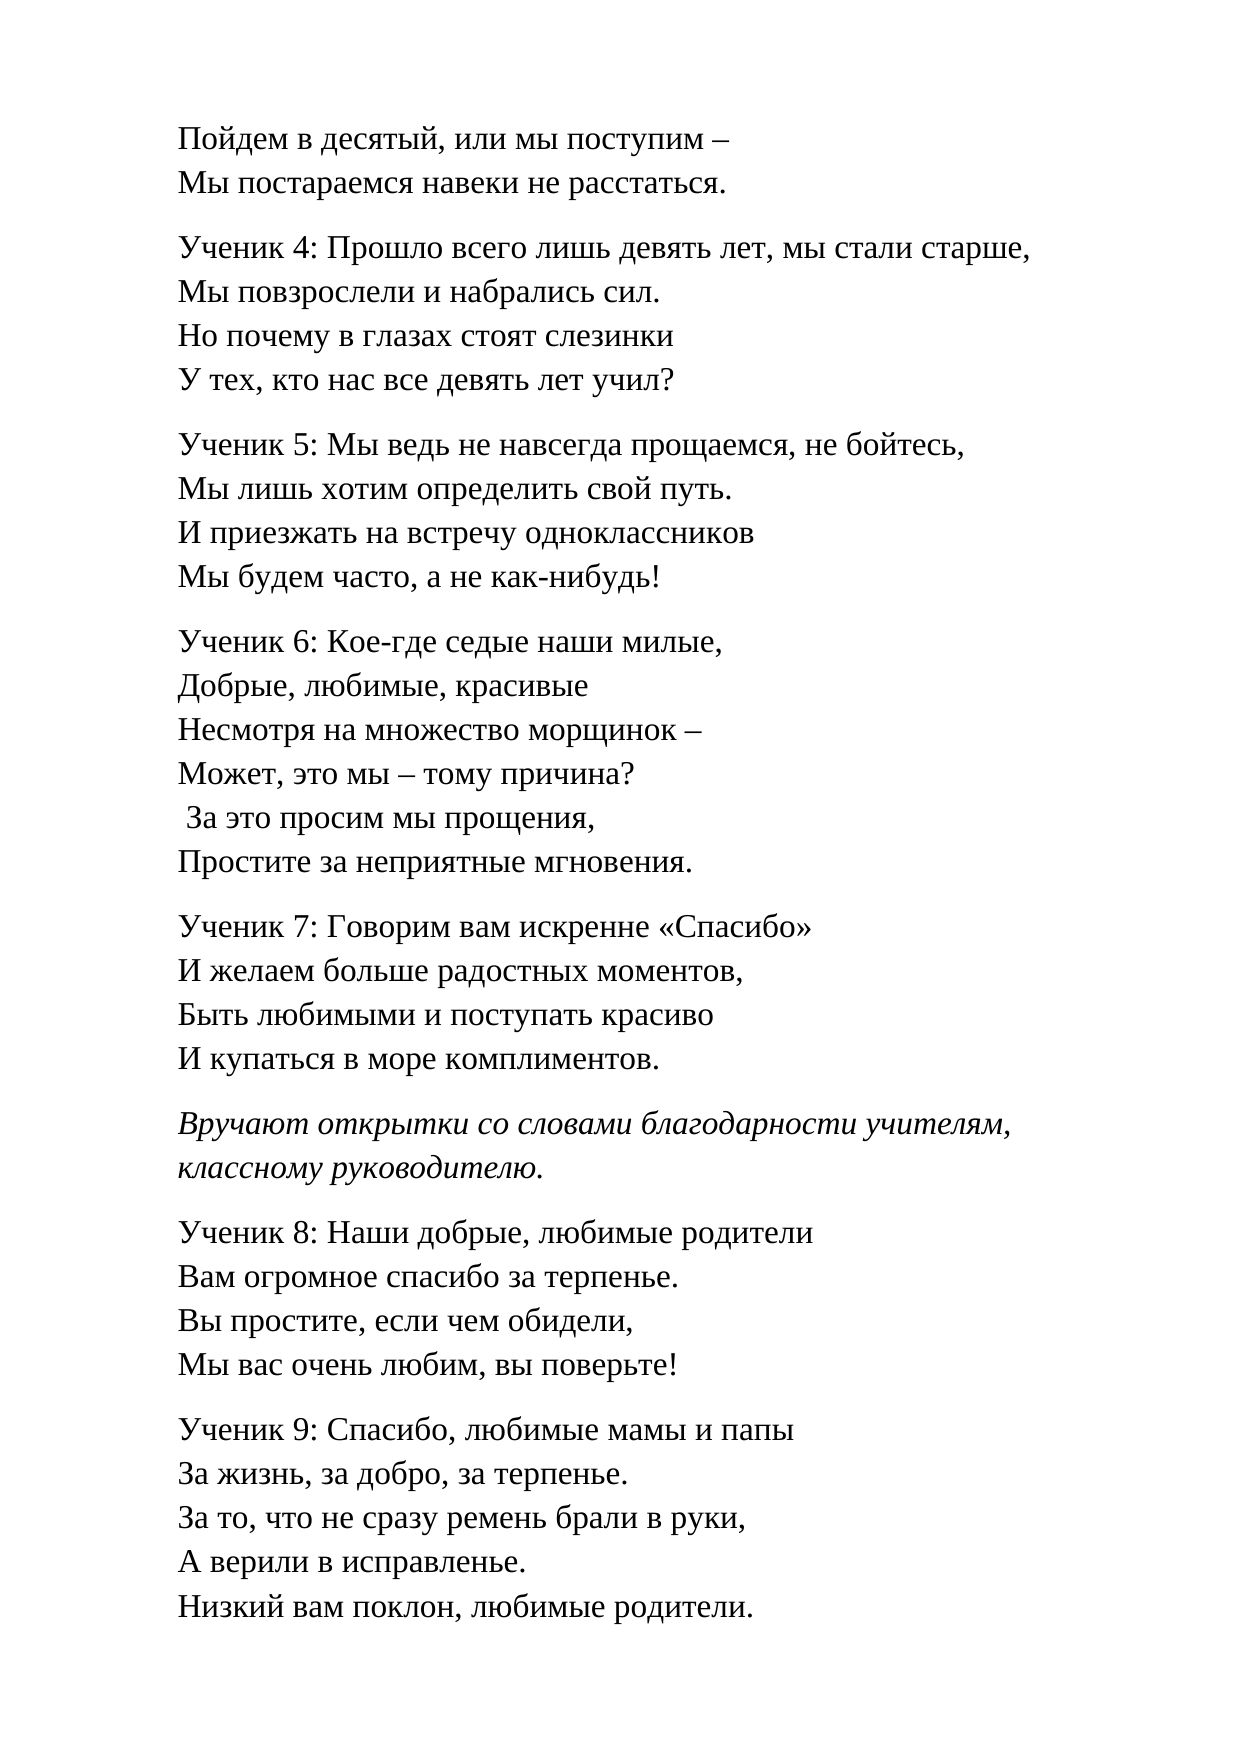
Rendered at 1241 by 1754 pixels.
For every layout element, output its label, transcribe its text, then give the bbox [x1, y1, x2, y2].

text Мы повзрослели и набрались сил. [177, 271, 1152, 309]
text Но почему в глазах стоят слезинки [177, 315, 1152, 353]
text За то, что не сразу ремень брали в руки, [177, 1498, 1152, 1536]
text Вы простите, если чем обидели, [177, 1301, 1152, 1339]
text Добрые, любимые, красивые [177, 665, 1152, 704]
text Ученик 5: Мы ведь не навсегда прощаемся, не бойтесь, [177, 424, 1152, 462]
text За это просим мы прощения, [177, 797, 1152, 836]
text Мы лишь хотим определить свой путь. [177, 468, 1152, 507]
text Простите за неприятные мгновения. [177, 842, 1152, 880]
text И купаться в море комплиментов. [177, 1039, 1152, 1077]
text Несмотря на множество морщинок – [177, 709, 1152, 748]
text Вам огромное спасибо за терпенье. [177, 1257, 1152, 1295]
text У тех, кто нас все девять лет учил? [177, 359, 1152, 398]
text За жизнь, за добро, за терпенье. [177, 1454, 1152, 1492]
text И приезжать на встречу одноклассников [177, 512, 1152, 551]
text Ученик 9: Спасибо, любимые мамы и папы [177, 1409, 1152, 1448]
text Мы вас очень любим, вы поверьте! [177, 1345, 1152, 1383]
text Ученик 8: Наши добрые, любимые родители [177, 1212, 1152, 1251]
text Ученик 7: Говорим вам искренне «Спасибо» [177, 906, 1152, 945]
text И желаем больше радостных моментов, [177, 951, 1152, 989]
text Ученик 4: Прошло всего лишь девять лет, мы стали старше, [177, 227, 1152, 265]
text Быть любимыми и поступать красиво [177, 994, 1152, 1033]
text Низкий вам поклон, любимые родители. [177, 1586, 1152, 1624]
text Вручают открытки со словами благодарности учителям, классному руководителю. [177, 1103, 1152, 1186]
text Мы будем часто, а не как-нибудь! [177, 556, 1152, 595]
text Может, это мы – тому причина? [177, 753, 1152, 792]
text А верили в исправленье. [177, 1542, 1152, 1580]
text Мы постараемся навеки не расстаться. [177, 162, 1152, 201]
text Ученик 6: Кое-где седые наши милые, [177, 621, 1152, 659]
text Пойдем в десятый, или мы поступим – [177, 118, 1152, 156]
